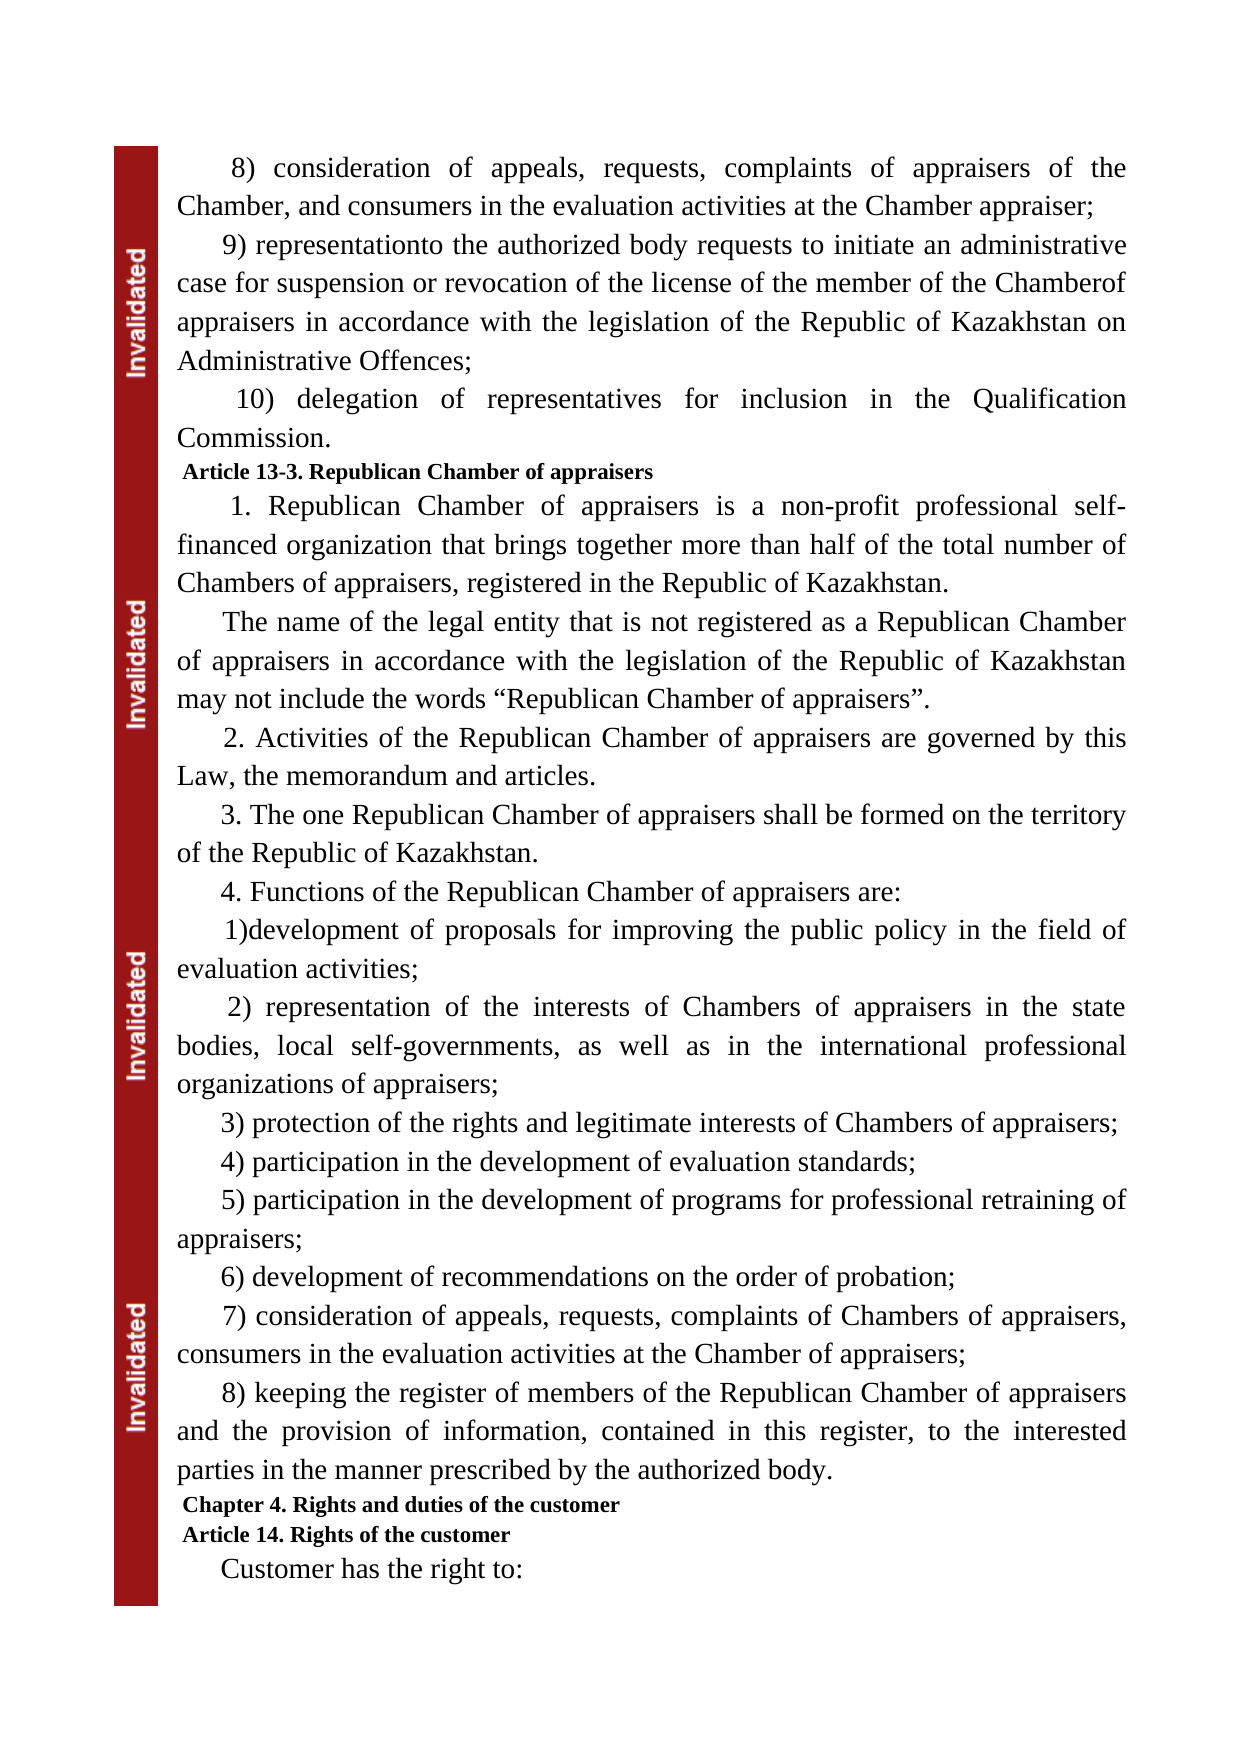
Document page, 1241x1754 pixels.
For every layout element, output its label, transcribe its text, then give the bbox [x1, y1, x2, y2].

picture [114, 1370, 158, 1375]
text 9) representationto the authorized body requests to initiate an administrative case for suspension or revocation of the license of the member of the Chamberof appraisers in accordance with the legislation of the Republic of Kazakhstan on Administrative Offences; [112, 227, 1128, 376]
text 6) development of recommendations on the order of probation; [112, 1259, 1128, 1293]
picture [114, 1100, 158, 1105]
picture [114, 376, 158, 381]
text 4. Functions of the Republican Chamber of appraisers are: [112, 874, 1128, 907]
picture [114, 599, 158, 604]
text 8) consideration of appeals, requests, complaints of appraisers of the Chamber, and consumers in the evaluation activities at the Chamber appraiser; [112, 150, 1128, 222]
text The name of the legal entity that is not registered as a Republican Chamber of appraisers in accordance with the legislation of the Republic of Kazakhstan may not include the words “Republican Chamber of appraisers”. [112, 604, 1128, 715]
picture [114, 1517, 158, 1521]
picture [114, 792, 158, 797]
text Chapter 4. Rights and duties of the customer [112, 1491, 1128, 1517]
text Customer has the right to: [112, 1551, 1128, 1584]
picture [114, 1486, 158, 1491]
picture [114, 453, 158, 458]
text 3. The one Republican Chamber of appraisers shall be formed on the territory of the Republic of Kazakhstan. [112, 797, 1128, 869]
text 10) delegation of representatives for inclusion in the Qualification Commission. [112, 381, 1128, 453]
text 1)development of proposals for improving the public policy in the field of evaluation activities; [112, 912, 1128, 984]
text Article 14. Rights of the customer [112, 1521, 1128, 1547]
text 5) participation in the development of programs for professional retraining of appraisers; [112, 1182, 1128, 1254]
picture [114, 146, 158, 150]
picture [114, 1547, 158, 1551]
picture [114, 715, 158, 720]
picture [114, 1177, 158, 1182]
text 8) keeping the register of members of the Republican Chamber of appraisers and the provision of information, contained in this register, to the interested parties in the manner prescribed by the authorized body. [112, 1375, 1128, 1486]
text 2. Activities of the Republican Chamber of appraisers are governed by this Law, the memorandum and articles. [112, 720, 1128, 792]
picture [114, 907, 158, 912]
picture [114, 1139, 158, 1144]
picture [114, 869, 158, 874]
picture [114, 1293, 158, 1298]
text 1. Republican Chamber of appraisers is a non-profit professional self-financed organization that brings together more than half of the total number of Chambers of appraisers, registered in the Republic of Kazakhstan. [112, 488, 1128, 599]
picture [114, 222, 158, 227]
text 2) representation of the interests of Chambers of appraisers in the state bodies, local self-governments, as well as in the international professional organizations of appraisers; [112, 989, 1128, 1100]
picture [114, 1254, 158, 1259]
picture [114, 1584, 158, 1606]
text 7) consideration of appeals, requests, complaints of Chambers of appraisers, consumers in the evaluation activities at the Chamber of appraisers; [112, 1298, 1128, 1370]
picture [114, 984, 158, 989]
text 3) protection of the rights and legitimate interests of Chambers of appraisers; [112, 1105, 1128, 1139]
text 4) participation in the development of evaluation standards; [112, 1144, 1128, 1177]
text Article 13-3. Republican Chamber of appraisers [112, 458, 1128, 485]
